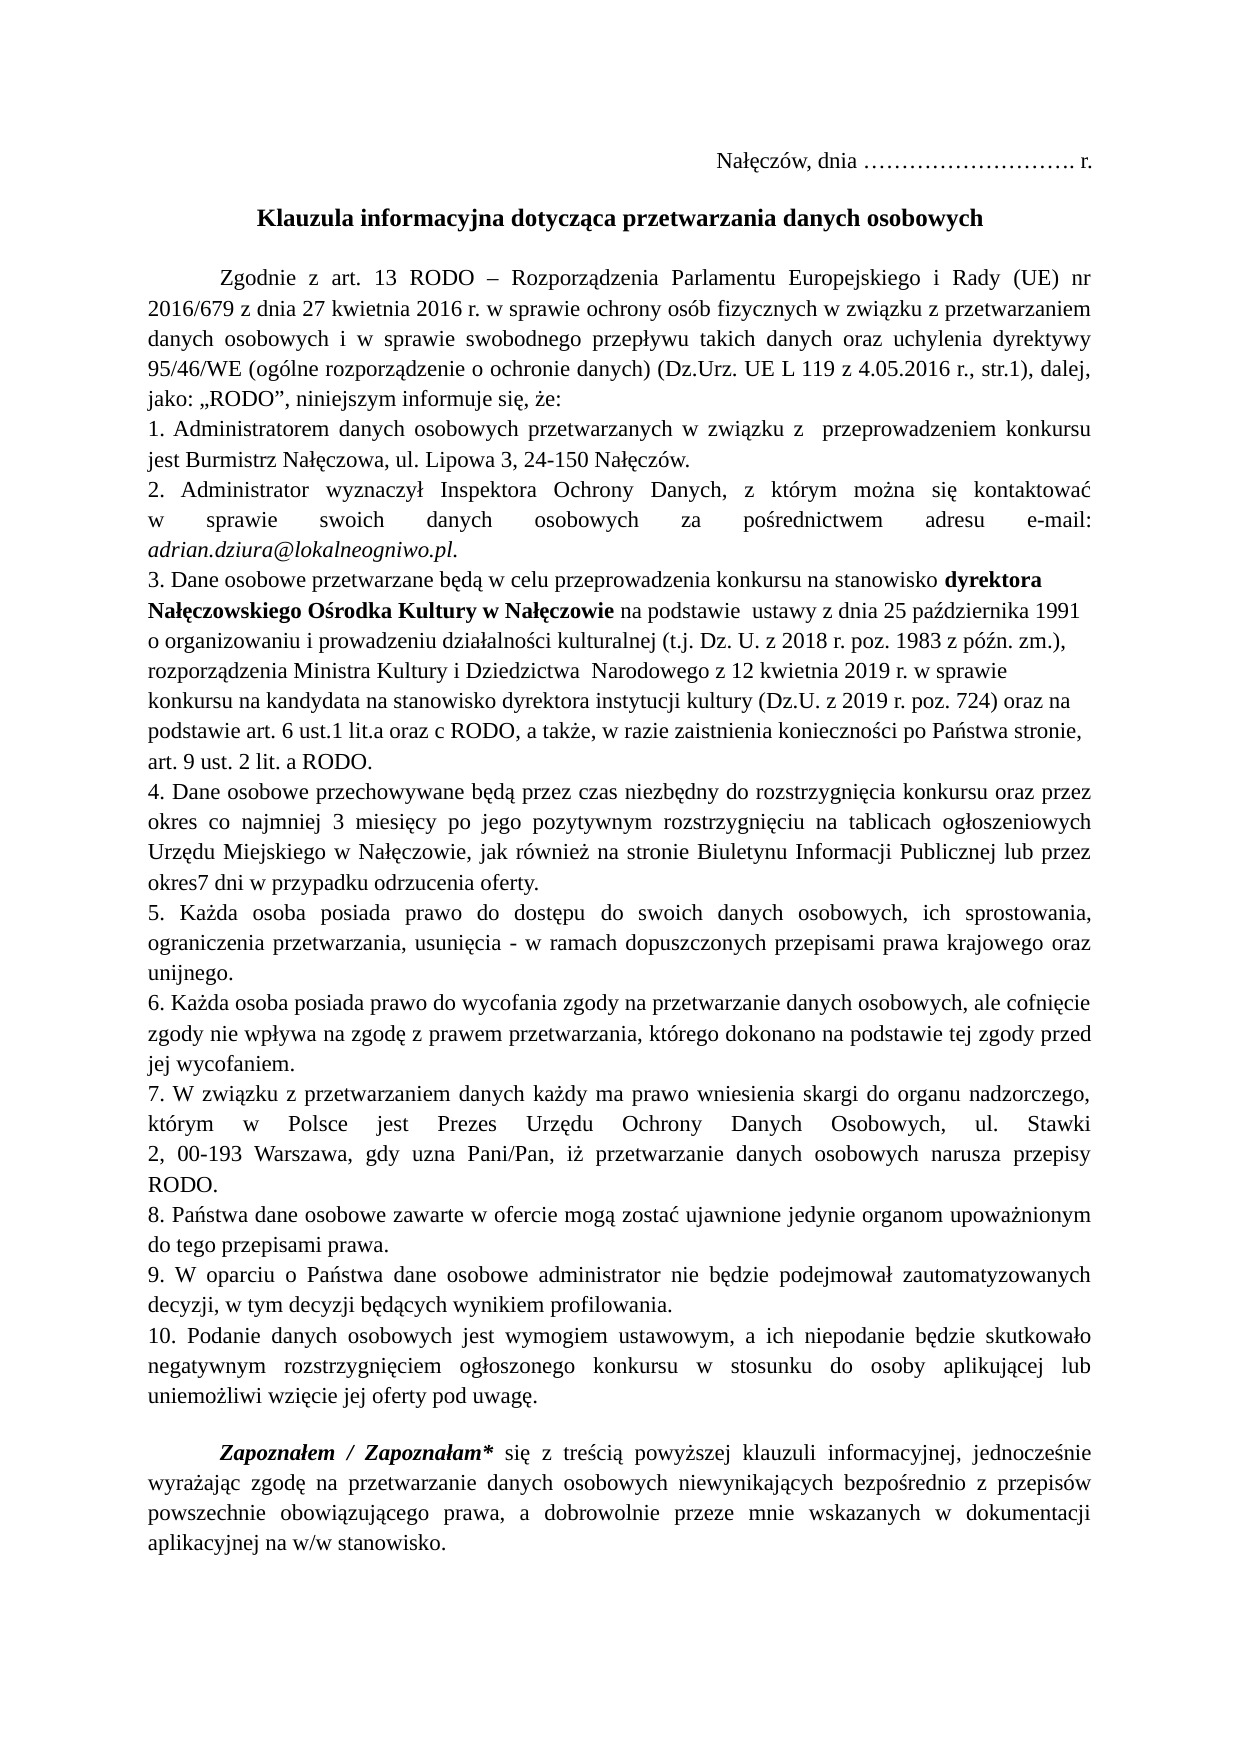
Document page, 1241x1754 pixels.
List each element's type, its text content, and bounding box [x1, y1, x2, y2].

text 9. W oparciu o Państwa dane osobowe administrator nie będzie podejmował zautomatyzowanych decyzji, w tym decyzji będących wynikiem profilowania. [148, 1261, 1093, 1318]
text Zapoznałem / Zapoznałam* się z treścią powyższej klauzuli informacyjnej, jednocześnie wyrażając zgodę na przetwarzanie danych osobowych niewynikających bezpośrednio z przepisów powszechnie obowiązującego prawa, a dobrowolnie przeze mnie wskazanych w dokumentacji aplikacyjnej na w/w stanowisko. [148, 1439, 1093, 1556]
text 8. Państwa dane osobowe zawarte w ofercie mogą zostać ujawnione jedynie organom upoważnionym do tego przepisami prawa. [148, 1201, 1093, 1257]
text 7. W związku z przetwarzaniem danych każdy ma prawo wniesienia skargi do organu nadzorczego, którym w Polsce jest Prezes Urzędu Ochrony Danych Osobowych, ul. Stawki 2, 00-193 Warszawa, gdy uzna Pani/Pan, iż przetwarzanie danych osobowych narusza przepisy RODO. [148, 1080, 1093, 1197]
text 2. Administrator wyznaczył Inspektora Ochrony Danych, z którym można się kontaktować w sprawie swoich danych osobowych za pośrednictwem adresu e-mail: adrian.dziura@lokalneogniwo.pl. [148, 476, 1093, 563]
text 5. Każda osoba posiada prawo do dostępu do swoich danych osobowych, ich sprostowania, ograniczenia przetwarzania, usunięcia - w ramach dopuszczonych przepisami prawa krajowego oraz unijnego. [148, 899, 1093, 986]
text 1. Administratorem danych osobowych przetwarzanych w związku z przeprowadzeniem konkursu jest Burmistrz Nałęczowa, ul. Lipowa 3, 24-150 Nałęczów. [148, 416, 1093, 472]
text Nałęczów, dnia ………………………. r. [148, 148, 1093, 174]
text 6. Każda osoba posiada prawo do wycofania zgody na przetwarzanie danych osobowych, ale cofnięcie zgody nie wpływa na zgodę z prawem przetwarzania, którego dokonano na podstawie tej zgody przed jej wycofaniem. [148, 989, 1093, 1076]
text 4. Dane osobowe przechowywane będą przez czas niezbędny do rozstrzygnięcia konkursu oraz przez okres co najmniej 3 miesięcy po jego pozytywnym rozstrzygnięciu na tablicach ogłoszeniowych Urzędu Miejskiego w Nałęczowie, jak również na stronie Biuletynu Informacji Publicznej lub przez okres7 dni w przypadku odrzucenia oferty. [148, 778, 1093, 895]
text 10. Podanie danych osobowych jest wymogiem ustawowym, a ich niepodanie będzie skutkowało negatywnym rozstrzygnięciem ogłoszonego konkursu w stosunku do osoby aplikującej lub uniemożliwi wzięcie jej oferty pod uwagę. [148, 1322, 1093, 1408]
text 3. Dane osobowe przetwarzane będą w celu przeprowadzenia konkursu na stanowisko dyrektora Nałęczowskiego Ośrodka Kultury w Nałęczowie na podstawie ustawy z dnia 25 października 1991 o organizowaniu i prowadzeniu działalności kulturalnej (t.j. Dz. U. z 2018 r. poz. 1983 z późn. zm.), rozporządzenia Ministra Kultury i Dziedzictwa Narodowego z 12 kwietnia 2019 r. w sprawie konkursu na kandydata na stanowisko dyrektora instytucji kultury (Dz.U. z 2019 r. poz. 724) oraz na podstawie art. 6 ust.1 lit.a oraz c RODO, a także, w razie zaistnienia konieczności po Państwa stronie, art. 9 ust. 2 lit. a RODO. [148, 567, 1093, 774]
text Klauzula informacyjna dotycząca przetwarzania danych osobowych [148, 203, 1093, 231]
text Zgodnie z art. 13 RODO – Rozporządzenia Parlamentu Europejskiego i Rady (UE) nr 2016/679 z dnia 27 kwietnia 2016 r. w sprawie ochrony osób fizycznych w związku z przetwarzaniem danych osobowych i w sprawie swobodnego przepływu takich danych oraz uchylenia dyrektywy 95/46/WE (ogólne rozporządzenie o ochronie danych) (Dz.Urz. UE L 119 z 4.05.2016 r., str.1), dalej, jako: „RODO”, niniejszym informuje się, że: [148, 264, 1093, 412]
